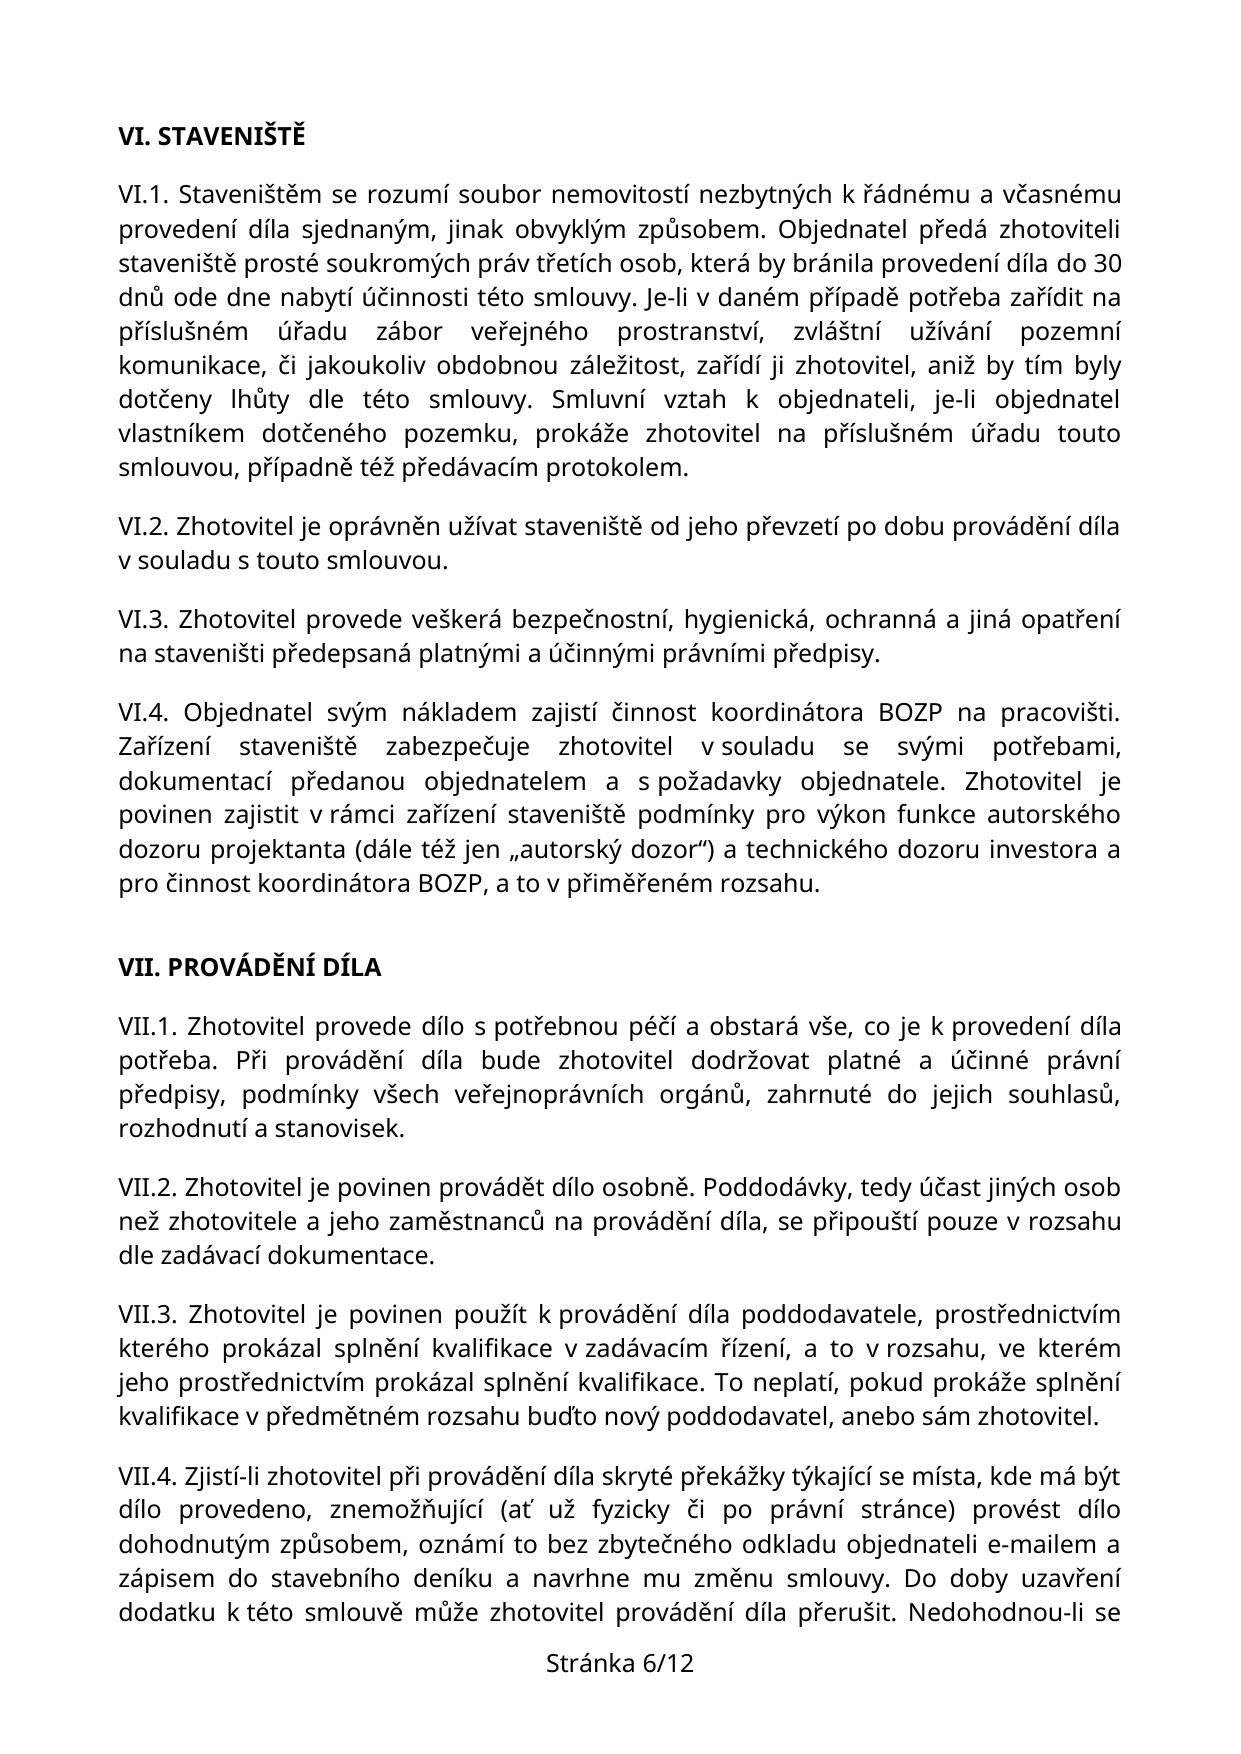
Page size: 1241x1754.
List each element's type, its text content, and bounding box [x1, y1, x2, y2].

text VII. PROVÁDĚNÍ DÍLA [118, 949, 1122, 983]
text VI.4. Objednatel svým nákladem zajistí činnost koordinátora BOZP na pracovišti. Zařízení staveniště zabezpečuje zhotovitel v souladu se svými potřebami, dokumentací předanou objednatelem a s požadavky objednatele. Zhotovitel je povinen zajistit v rámci zařízení staveniště podmínky pro výkon funkce autorského dozoru projektanta (dále též jen „autorský dozor“) a technického dozoru investora a pro činnost koordinátora BOZP, a to v přiměřeném rozsahu. [118, 695, 1122, 899]
text VI.1. Staveništěm se rozumí soubor nemovitostí nezbytných k řádnému a včasnému provedení díla sjednaným, jinak obvyklým způsobem. Objednatel předá zhotoviteli staveniště prosté soukromých práv třetích osob, která by bránila provedení díla do 30 dnů ode dne nabytí účinnosti této smlouvy. Je-li v daném případě potřeba zařídit na příslušném úřadu zábor veřejného prostranství, zvláštní užívání pozemní komunikace, či jakoukoliv obdobnou záležitost, zařídí ji zhotovitel, aniž by tím byly dotčeny lhůty dle této smlouvy. Smluvní vztah k objednateli, je-li objednatel vlastníkem dotčeného pozemku, prokáže zhotovitel na příslušném úřadu touto smlouvou, případně též předávacím protokolem. [118, 177, 1122, 484]
text VI.3. Zhotovitel provede veškerá bezpečnostní, hygienická, ochranná a jiná opatření na staveništi předepsaná platnými a účinnými právními předpisy. [118, 602, 1122, 670]
text VII.3. Zhotovitel je povinen použít k provádění díla poddodavatele, prostřednictvím kterého prokázal splnění kvalifikace v zadávacím řízení, a to v rozsahu, ve kterém jeho prostřednictvím prokázal splnění kvalifikace. To neplatí, pokud prokáže splnění kvalifikace v předmětném rozsahu buďto nový poddodavatel, anebo sám zhotovitel. [118, 1297, 1122, 1433]
text VII.2. Zhotovitel je povinen provádět dílo osobně. Poddodávky, tedy účast jiných osob než zhotovitele a jeho zaměstnanců na provádění díla, se připouští pouze v rozsahu dle zadávací dokumentace. [118, 1170, 1122, 1272]
text VI.2. Zhotovitel je oprávněn užívat staveniště od jeho převzetí po dobu provádění díla v souladu s touto smlouvou. [118, 509, 1122, 577]
text VI. STAVENIŠTĚ [118, 118, 1122, 152]
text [118, 1458, 1122, 1628]
text VII.1. Zhotovitel provede dílo s potřebnou péčí a obstará vše, co je k provedení díla potřeba. Při provádění díla bude zhotovitel dodržovat platné a účinné právní předpisy, podmínky všech veřejnoprávních orgánů, zahrnuté do jejich souhlasů, rozhodnutí a stanovisek. [118, 1008, 1122, 1145]
